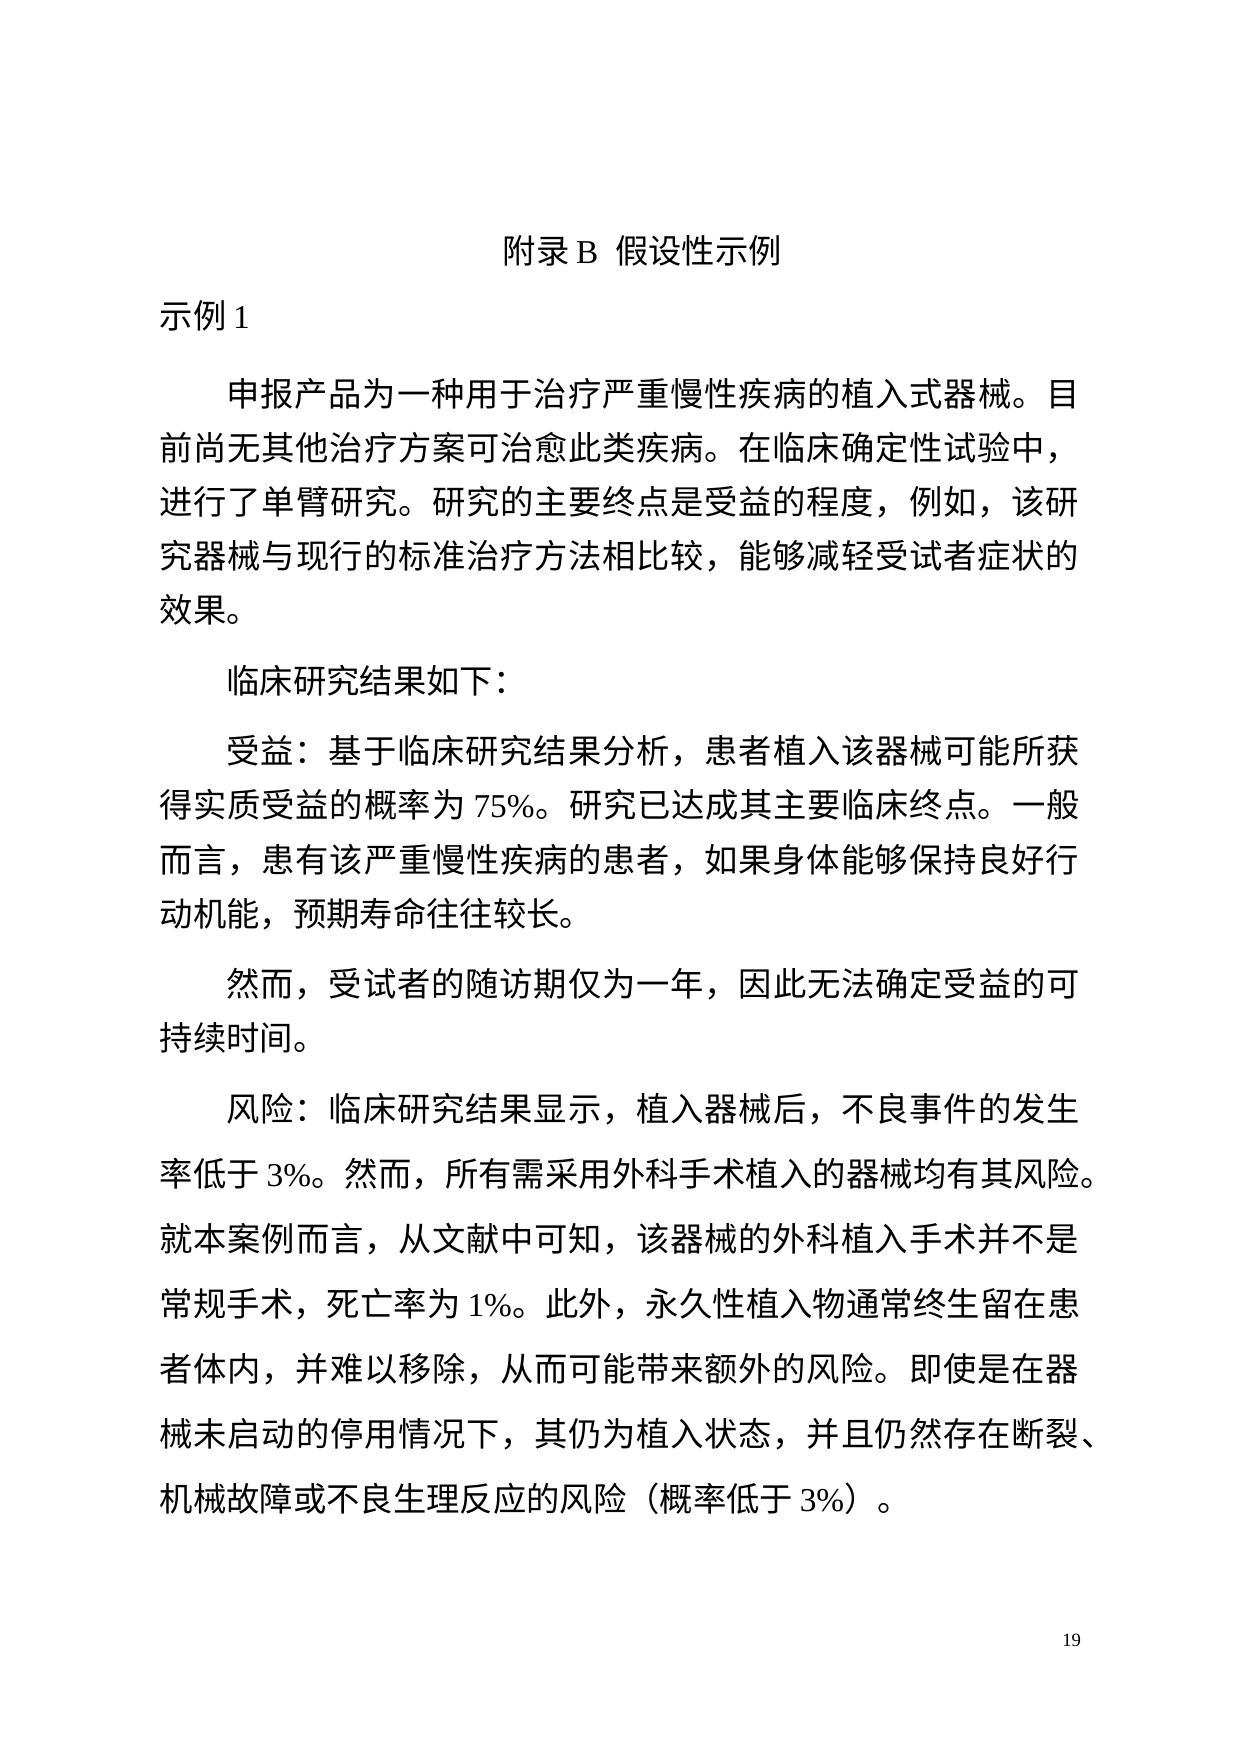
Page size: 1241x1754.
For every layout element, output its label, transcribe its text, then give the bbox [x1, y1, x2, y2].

list 附录B 假设性示例 [203, 217, 1081, 282]
text 风险：临床研究结果显示，植入器械后，不良事件的发生率低于3%。然而，所有需采用外科手术植入的器械均有其风险。就本案例而言，从文献中可知，该器械的外科植入手术并不是常规手术，死亡率为1%。此外，永久性植入物通常终生留在患者体内，并难以移除，从而可能带来额外的风险。即使是在器械未启动的停用情况下，其仍为植入状态，并且仍然存在断裂、机械故障或不良生理反应的风险（概率低于3%）。 [159, 1074, 1081, 1529]
text 受益：基于临床研究结果分析，患者植入该器械可能所获得实质受益的概率为75%。研究已达成其主要临床终点。一般而言，患有该严重慢性疾病的患者，如果身体能够保持良好行动机能，预期寿命往往较长。 [159, 720, 1081, 937]
text 临床研究结果如下： [159, 650, 1081, 704]
text 示例1 [159, 282, 1081, 347]
text 申报产品为一种用于治疗严重慢性疾病的植入式器械。目前尚无其他治疗方案可治愈此类疾病。在临床确定性试验中，进行了单臂研究。研究的主要终点是受益的程度，例如，该研究器械与现行的标准治疗方法相比较，能够减轻受试者症状的效果。 [159, 363, 1081, 634]
text 然而，受试者的随访期仅为一年，因此无法确定受益的可持续时间。 [159, 953, 1081, 1062]
